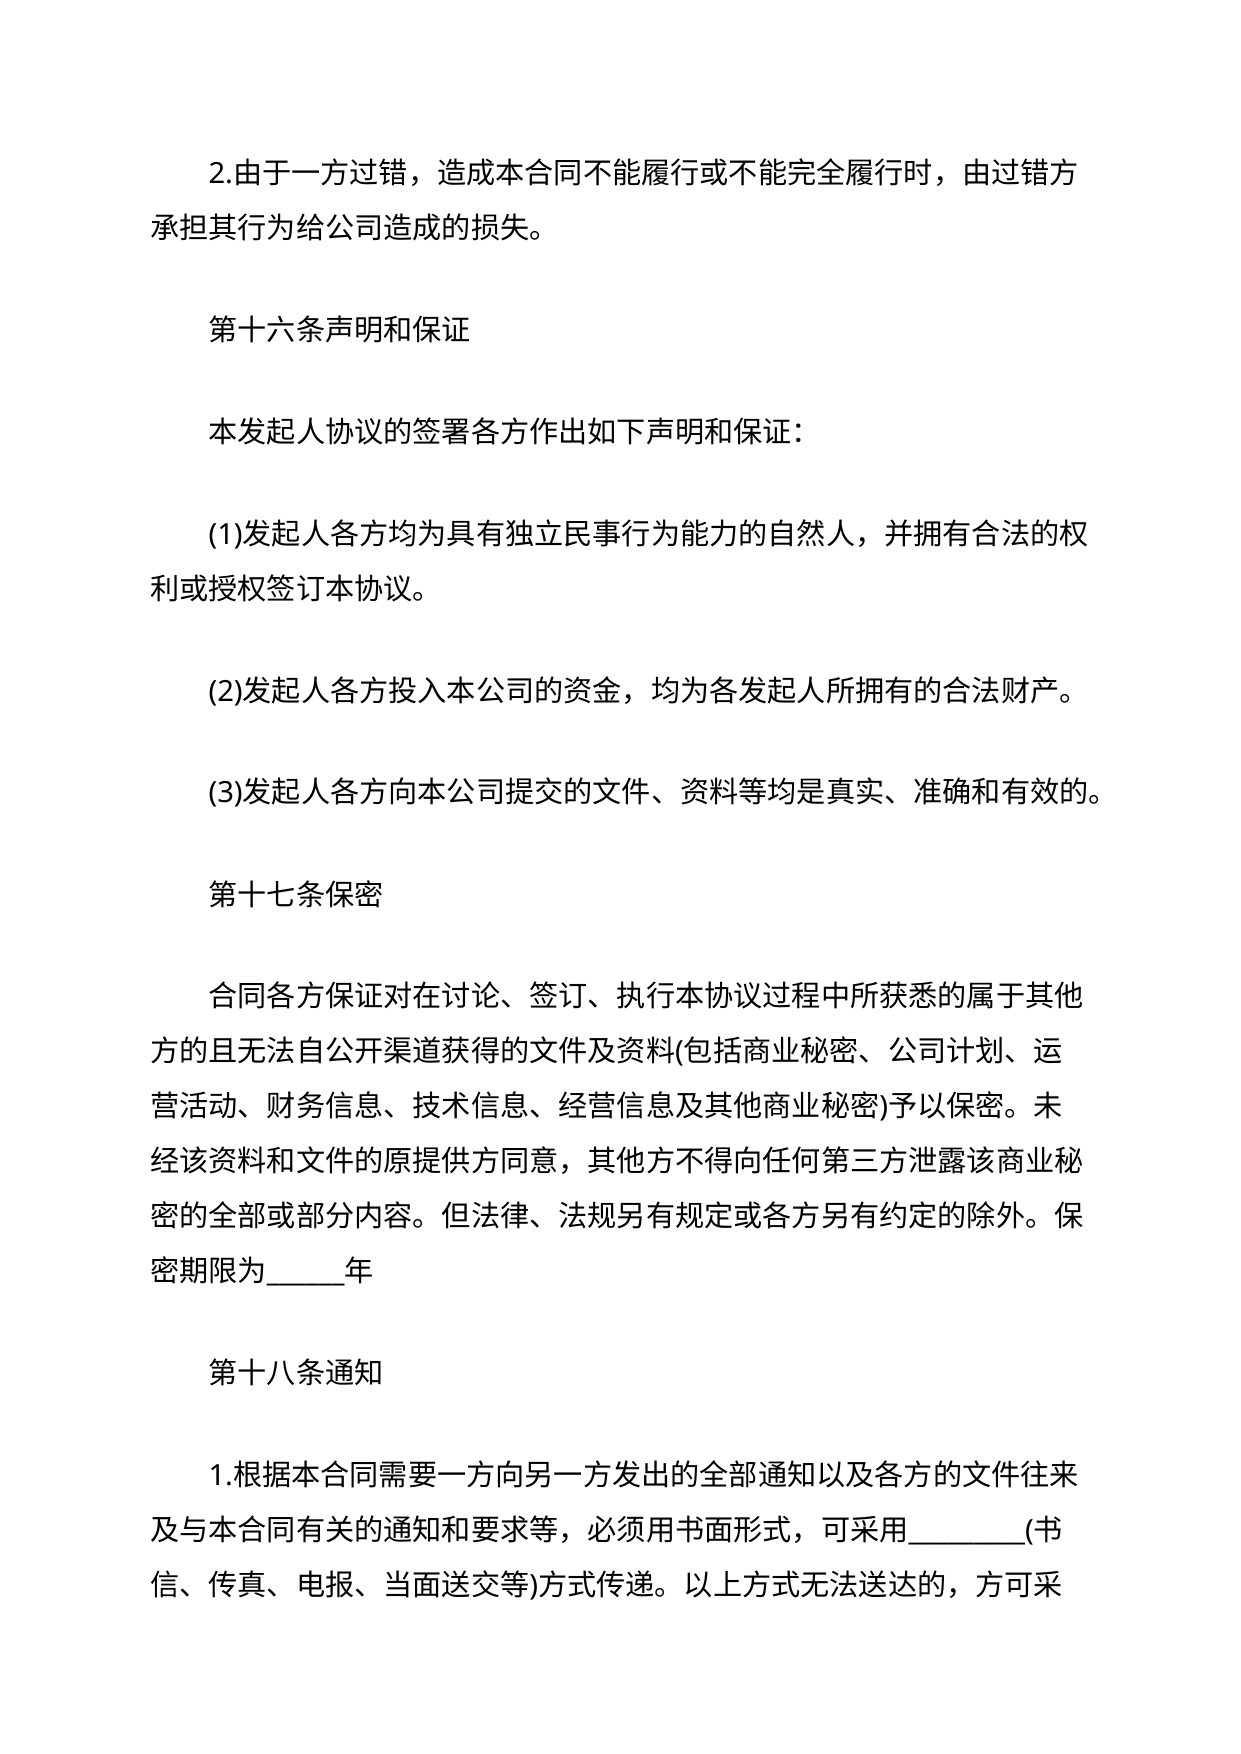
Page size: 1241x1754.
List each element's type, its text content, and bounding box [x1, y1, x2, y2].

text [150, 1451, 1090, 1604]
text 2.由于一方过错，造成本合同不能履行或不能完全履行时，由过错方承担其行为给公司造成的损失。 [150, 150, 1090, 247]
text (3)发起人各方向本公司提交的文件、资料等均是真实、准确和有效的。 [150, 769, 1090, 811]
text 第十六条声明和保证 [150, 307, 1090, 349]
text (1)发起人各方均为具有独立民事行为能力的自然人，并拥有合法的权利或授权签订本协议。 [150, 510, 1090, 608]
text 第十八条通知 [150, 1349, 1090, 1392]
text 合同各方保证对在讨论、签订、执行本协议过程中所获悉的属于其他方的且无法自公开渠道获得的文件及资料(包括商业秘密、公司计划、运营活动、财务信息、技术信息、经营信息及其他商业秘密)予以保密。未经该资料和文件的原提供方同意，其他方不得向任何第三方泄露该商业秘密的全部或部分内容。但法律、法规另有规定或各方另有约定的除外。保密期限为______年 [150, 973, 1090, 1290]
text 第十七条保密 [150, 871, 1090, 913]
text 本发起人协议的签署各方作出如下声明和保证： [150, 408, 1090, 451]
text (2)发起人各方投入本公司的资金，均为各发起人所拥有的合法财产。 [150, 667, 1090, 709]
